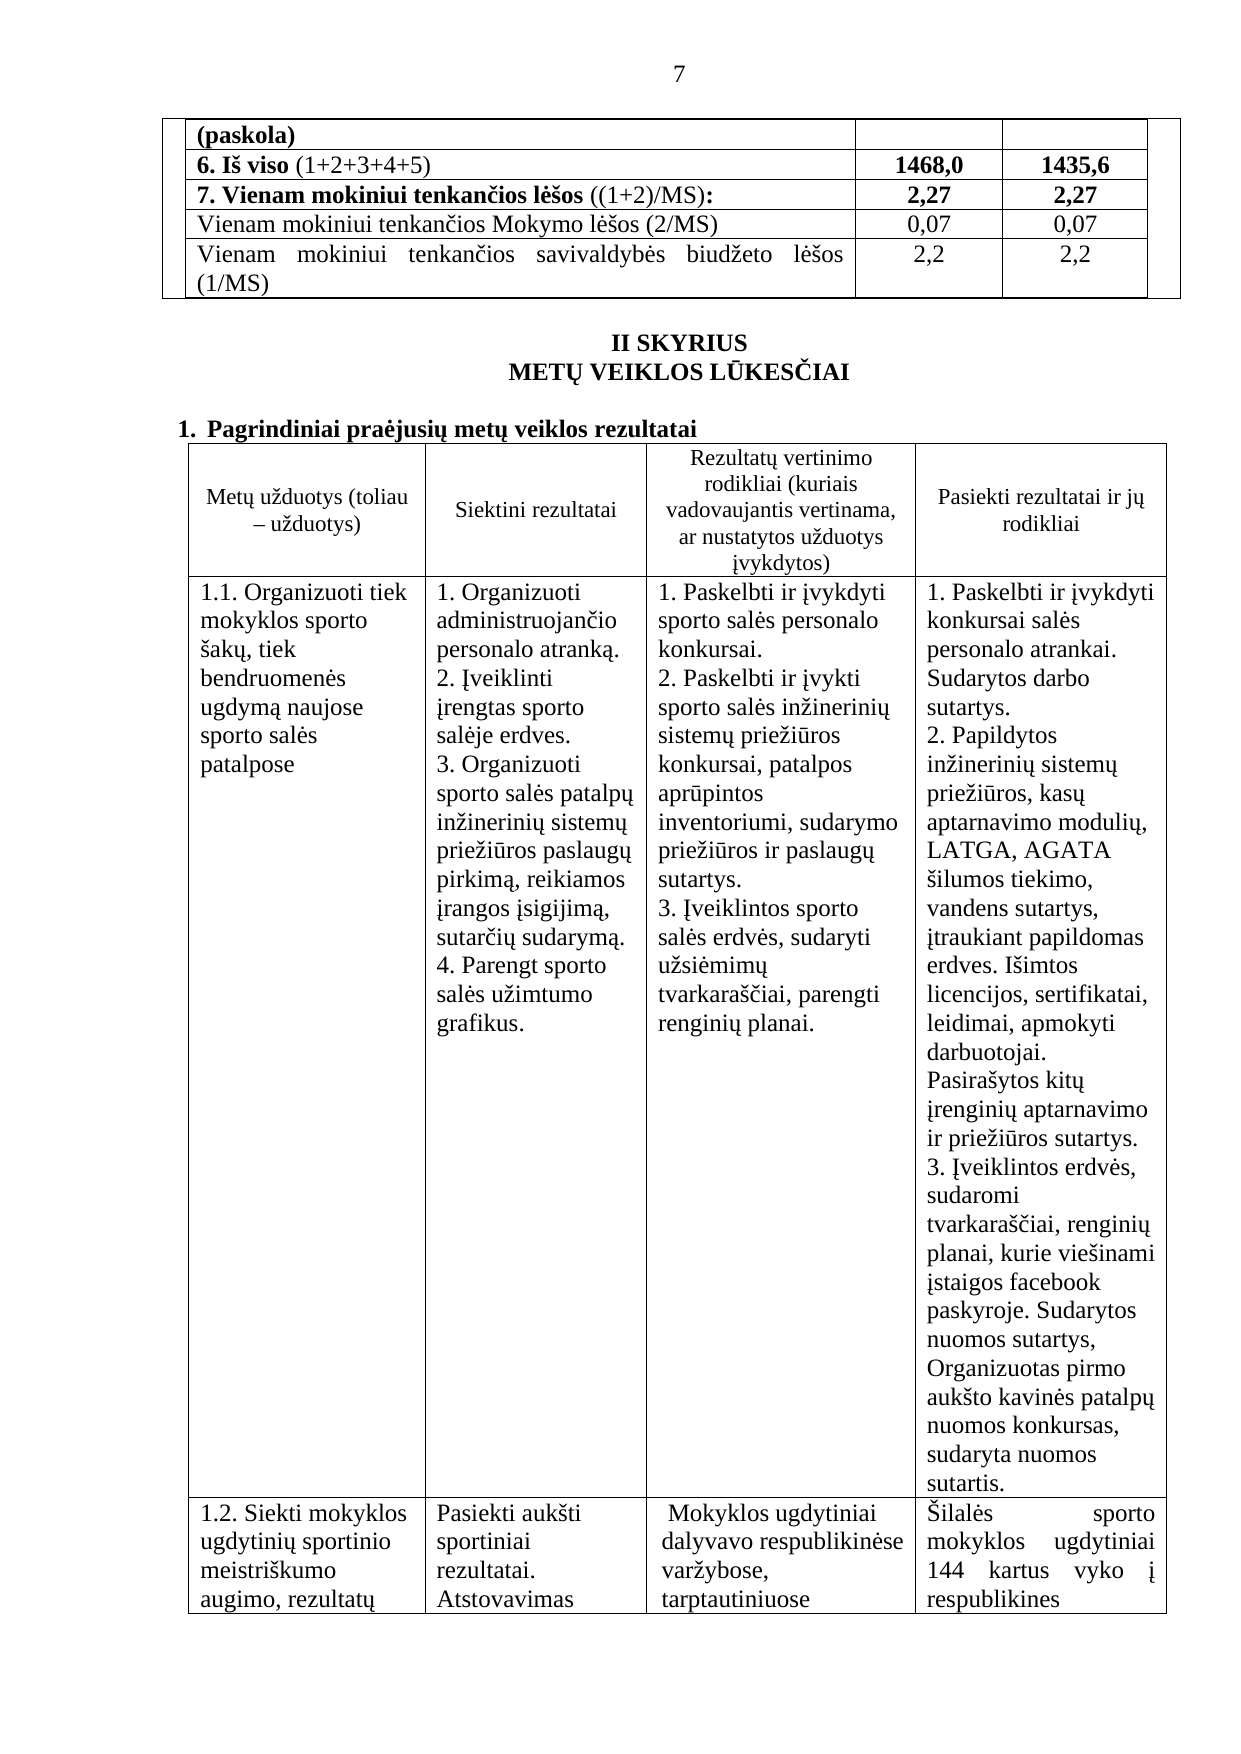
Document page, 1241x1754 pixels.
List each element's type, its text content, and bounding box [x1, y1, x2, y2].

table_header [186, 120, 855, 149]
table_cell 1. Paskelbti ir įvykdyti konkursai salės personalo atrankai. Sudarytos darbo sutartys. 2. Papildytos inžinerinių sistemų priežiūros, kasų aptarnavimo modulių, LATGA, AGATA šilumos tiekimo, vandens sutartys, įtraukiant papildomas erdves. Išimtos licencijos, sertifikatai, leidimai, apmokyti darbuotojai. Pasirašytos kitų įrenginių aptarnavimo ir priežiūros sutartys. 3. Įveiklintos erdvės, sudaromi tvarkaraščiai, renginių planai, kurie viešinami įstaigos facebook paskyroje. Sudarytos nuomos sutartys, Organizuotas pirmo aukšto kavinės patalpų nuomos konkursas, sudaryta nuomos sutartis. [916, 577, 1166, 1497]
table_header Pasiekti rezultatai ir jų rodikliai [916, 444, 1166, 576]
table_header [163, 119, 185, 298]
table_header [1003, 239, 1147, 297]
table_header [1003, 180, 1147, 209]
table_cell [916, 1498, 1166, 1613]
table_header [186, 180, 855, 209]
table_cell 1.1. Organizuoti tiek mokyklos sporto šakų, tiek bendruomenės ugdymą naujose sporto salės patalpose [189, 577, 425, 1497]
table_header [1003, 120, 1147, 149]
table_header Rezultatų vertinimo rodikliai (kuriais vadovaujantis vertinama, ar nustatytos užduotys įvykdytos) [647, 444, 915, 576]
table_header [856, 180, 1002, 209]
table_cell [426, 1498, 646, 1613]
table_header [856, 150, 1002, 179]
text 1. Pagrindiniai praėjusių metų veiklos rezultatai [177, 414, 1181, 443]
table_header Metų užduotys (toliau – užduotys) [189, 444, 425, 576]
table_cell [189, 1498, 425, 1613]
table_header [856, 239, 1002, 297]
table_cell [647, 1498, 915, 1613]
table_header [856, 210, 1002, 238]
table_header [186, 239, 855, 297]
table_cell 1. Paskelbti ir įvykdyti sporto salės personalo konkursai. 2. Paskelbti ir įvykti sporto salės inžinerinių sistemų priežiūros konkursai, patalpos aprūpintos inventoriumi, sudarymo priežiūros ir paslaugų sutartys. 3. Įveiklintos sporto salės erdvės, sudaryti užsiėmimų tvarkaraščiai, parengti renginių planai. [647, 577, 915, 1497]
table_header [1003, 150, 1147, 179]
table_cell 1. Organizuoti administruojančio personalo atranką. 2. Įveiklinti įrengtas sporto salėje erdves. 3. Organizuoti sporto salės patalpų inžinerinių sistemų priežiūros paslaugų pirkimą, reikiamos įrangos įsigijimą, sutarčių sudarymą. 4. Parengt sporto salės užimtumo grafikus. [426, 577, 646, 1497]
table_header Siektini rezultatai [426, 444, 646, 576]
text II SKYRIUS [177, 328, 1181, 357]
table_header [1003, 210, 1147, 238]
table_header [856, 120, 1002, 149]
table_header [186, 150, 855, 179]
text METŲ VEIKLOS LŪKESČIAI [177, 357, 1181, 385]
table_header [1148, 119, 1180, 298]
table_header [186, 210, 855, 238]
